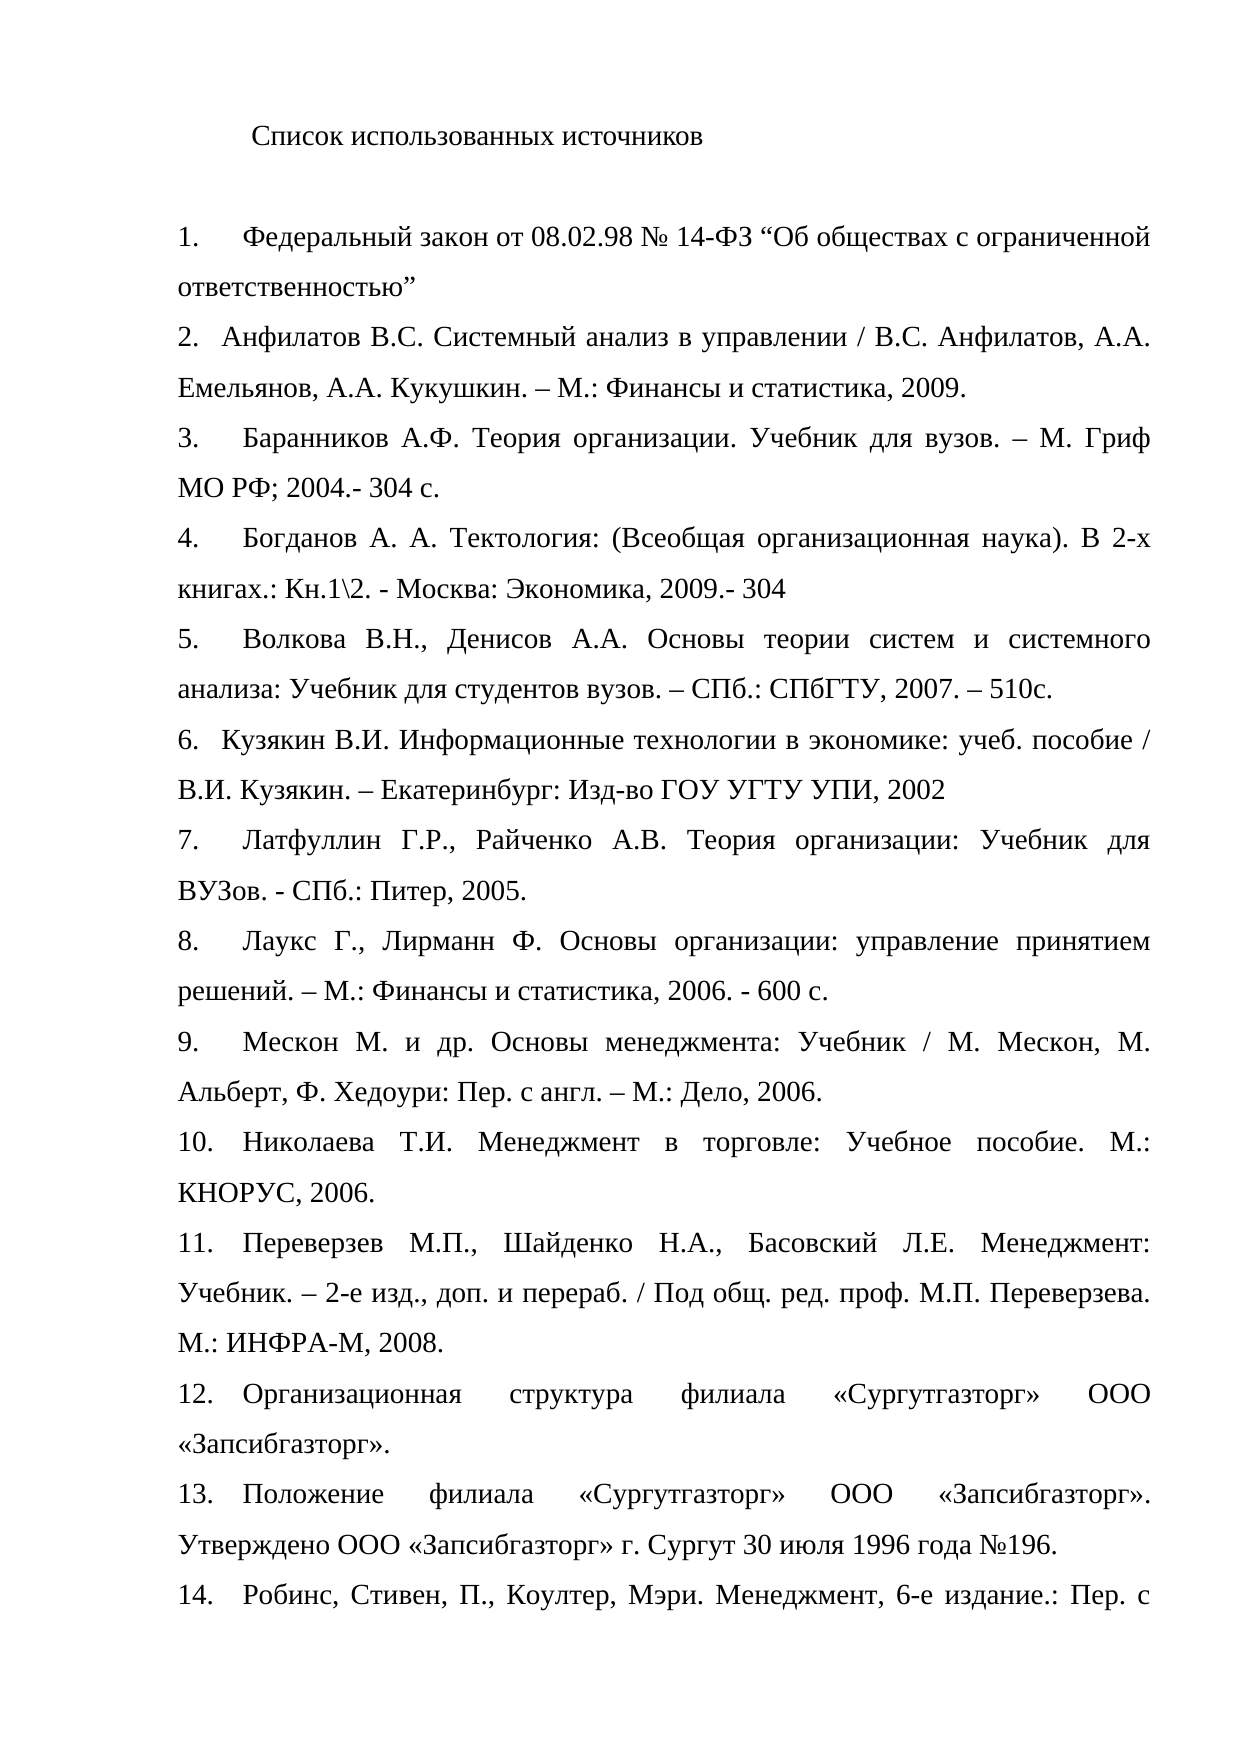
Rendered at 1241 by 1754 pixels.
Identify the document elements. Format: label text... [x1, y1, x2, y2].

list Анфилатов В.С. Системный анализ в управлении / В.С. Анфилатов, А.А. Емельянов, А.А. Кукушкин. – М.: Финансы и статистика, 2009. [177, 319, 1152, 403]
list Кузякин В.И. Информационные технологии в экономике: учеб. пособие / В.И. Кузякин. – Екатеринбург: Изд-во ГОУ УГТУ УПИ, 2002 [177, 722, 1152, 806]
list Организационная структура филиала «Сургутгазторг» ООО «Запсибгазторг». [177, 1376, 1152, 1460]
list Федеральный закон от 08.02.98 № 14-ФЗ “Об обществах с ограниченной ответственностью” [177, 219, 1152, 303]
list Богданов А. А. Тектология: (Всеобщая организационная наука). В 2-х книгах.: Кн.1\2. - Москва: Экономика, 2009.- 304 [177, 521, 1152, 604]
list Мескон М. и др. Основы менеджмента: Учебник / М. Мескон, М. Альберт, Ф. Хедоури: Пер. с англ. – М.: Дело, 2006. [177, 1024, 1152, 1108]
subtitle Список использованных источников [177, 118, 1152, 152]
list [177, 1577, 1152, 1611]
list Лаукс Г., Лирманн Ф. Основы организации: управление принятием решений. – М.: Финансы и статистика, 2006. - 600 с. [177, 923, 1152, 1007]
list Переверзев М.П., Шайденко Н.А., Басовский Л.Е. Менеджмент: Учебник. – 2-е изд., доп. и перераб. / Под общ. ред. проф. М.П. Переверзева. М.: ИНФРА-М, 2008. [177, 1225, 1152, 1359]
list Латфуллин Г.Р., Райченко А.В. Теория организации: Учебник для ВУЗов. - СПб.: Питер, 2005. [177, 822, 1152, 906]
list Николаева Т.И. Менеджмент в торговле: Учебное пособие. М.: КНОРУС, 2006. [177, 1124, 1152, 1208]
list Положение филиала «Сургутгазторг» ООО «Запсибгазторг». Утверждено ООО «Запсибгазторг» г. Сургут 30 июля 1996 года №196. [177, 1477, 1152, 1560]
list Баранников А.Ф. Теория организации. Учебник для вузов. – М. Гриф МО РФ; 2004.- 304 с. [177, 420, 1152, 504]
list Волкова В.Н., Денисов А.А. Основы теории систем и системного анализа: Учебник для студентов вузов. – СПб.: СПбГТУ, 2007. – 510с. [177, 621, 1152, 705]
